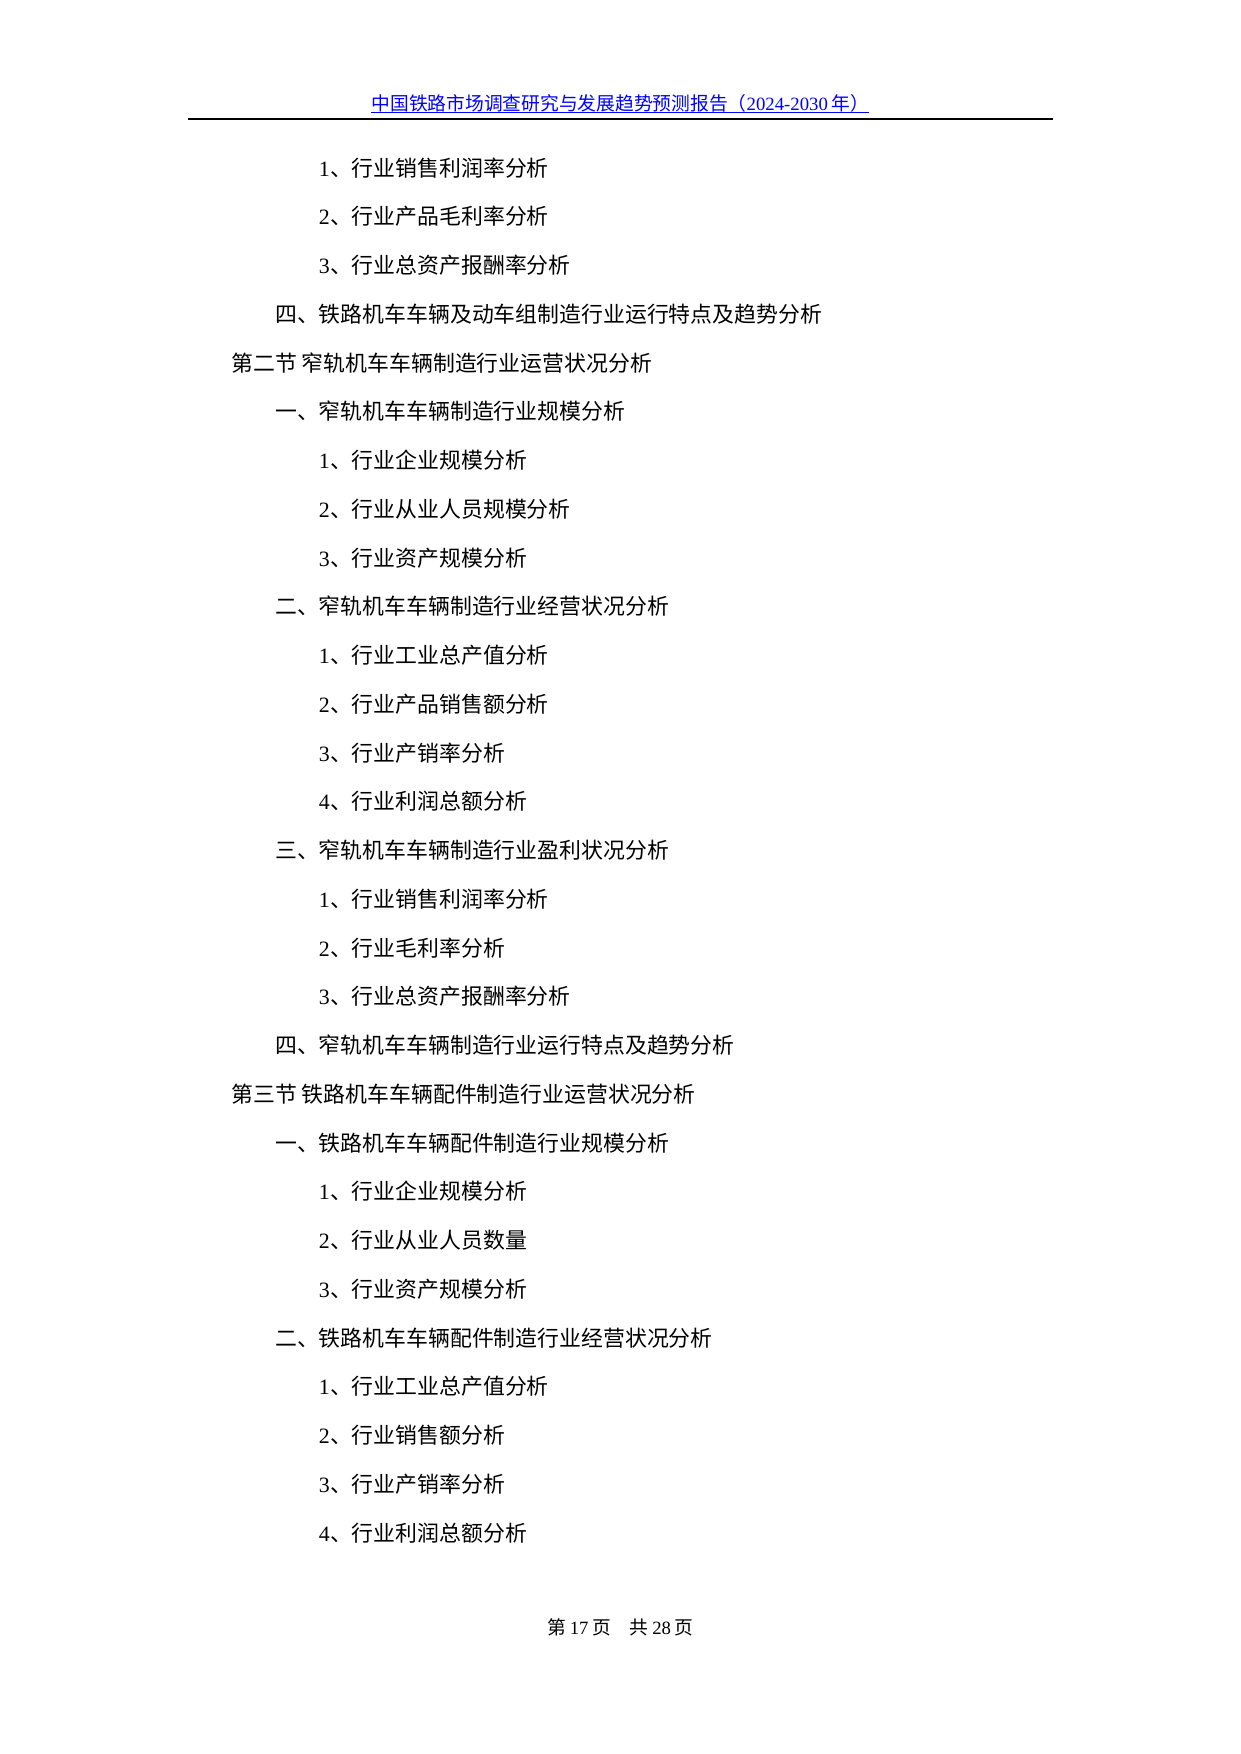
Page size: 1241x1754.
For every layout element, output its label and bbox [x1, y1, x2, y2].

text [187, 150, 1053, 1548]
